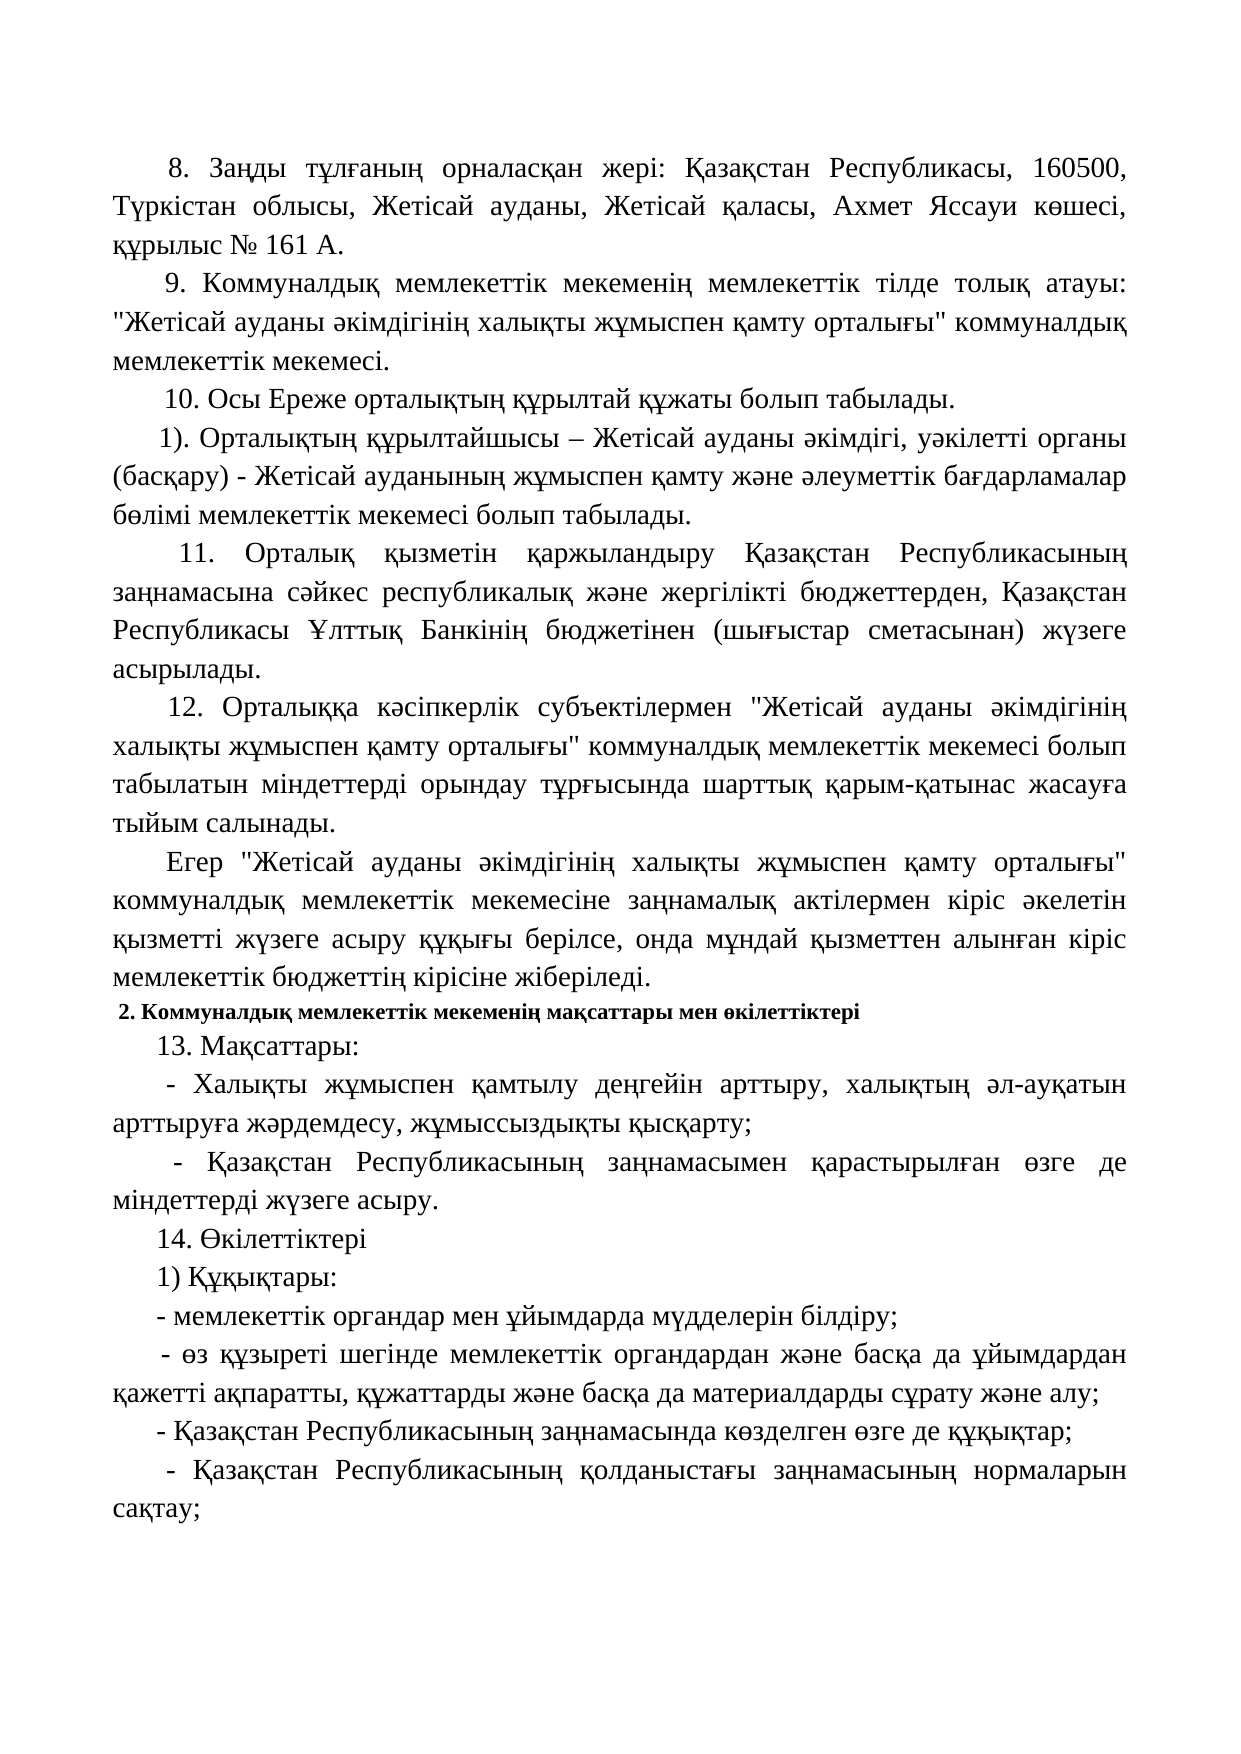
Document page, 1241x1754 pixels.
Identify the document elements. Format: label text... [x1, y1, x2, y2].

text 10. Осы Ереже орталықтың құрылтай құжаты болып табылады. [112, 381, 1128, 415]
text - Халықты жұмыспен қамтылу деңгейін арттыру, халықтың әл-ауқатын арттыруға жәрдемдесу, жұмыссыздықты қысқарту; [112, 1067, 1128, 1139]
text 9. Коммуналдық мемлекеттік мекеменің мемлекеттік тілде толық атауы: "Жетісай ауданы әкімдігінің халықты жұмыспен қамту орталығы" коммуналдық мемлекеттік мекемесі. [112, 266, 1128, 376]
text 11. Орталық қызметін қаржыландыру Қазақстан Республикасының заңнамасына сәйкес республикалық және жергілікті бюджеттерден, Қазақстан Республикасы Ұлттық Банкінің бюджетінен (шығыстар сметасынан) жүзеге асырылады. [112, 535, 1128, 684]
text Егер "Жетісай ауданы әкімдігінің халықты жұмыспен қамту орталығы" коммуналдық мемлекеттік мекемесіне заңнамалық актілермен кіріс әкелетін қызметті жүзеге асыру құқығы берілсе, онда мұндай қызметтен алынған кіріс мемлекеттік бюджеттің кірісіне жіберіледі. [112, 844, 1128, 993]
text 14. Өкілеттіктері [112, 1221, 1128, 1254]
text - өз құзыреті шегінде мемлекеттік органдардан және басқа да ұйымдардан қажетті ақпаратты, құжаттарды және басқа да материалдарды сұрату және алу; [112, 1336, 1128, 1408]
text - Қазақстан Республикасының заңнамасында көзделген өзге де құқықтар; [112, 1413, 1128, 1447]
text 1). Орталықтың құрылтайшысы – Жетісай ауданы әкімдігі, уәкілетті органы (басқару) - Жетісай ауданының жұмыспен қамту және әлеуметтік бағдарламалар бөлімі мемлекеттік мекемесі болып табылады. [112, 420, 1128, 530]
text 13. Мақсаттары: [112, 1028, 1128, 1062]
text 12. Орталыққа кәсіпкерлік субъектілермен "Жетісай ауданы әкімдігінің халықты жұмыспен қамту орталығы" коммуналдық мемлекеттік мекемесі болып табылатын міндеттерді орындау тұрғысында шарттық қарым-қатынас жасауға тыйым салынады. [112, 689, 1128, 839]
text - Қазақстан Республикасының заңнамасымен қарастырылған өзге де міндеттерді жүзеге асыру. [112, 1144, 1128, 1216]
text 8. Заңды тұлғаның орналасқан жері: Қазақстан Республикасы, 160500, Түркістан облысы, Жетісай ауданы, Жетісай қаласы, Ахмет Яссауи көшесі, құрылыс № 161 А. [112, 150, 1128, 261]
text 2. Коммуналдық мемлекеттік мекеменің мақсаттары мен өкілеттіктері [112, 998, 1128, 1024]
text - Қазақстан Республикасының қолданыстағы заңнамасының нормаларын сақтау; [112, 1452, 1128, 1524]
text - мемлекеттік органдар мен ұйымдарда мүдделерін білдіру; [112, 1298, 1128, 1331]
text 1) Құқықтары: [112, 1259, 1128, 1293]
